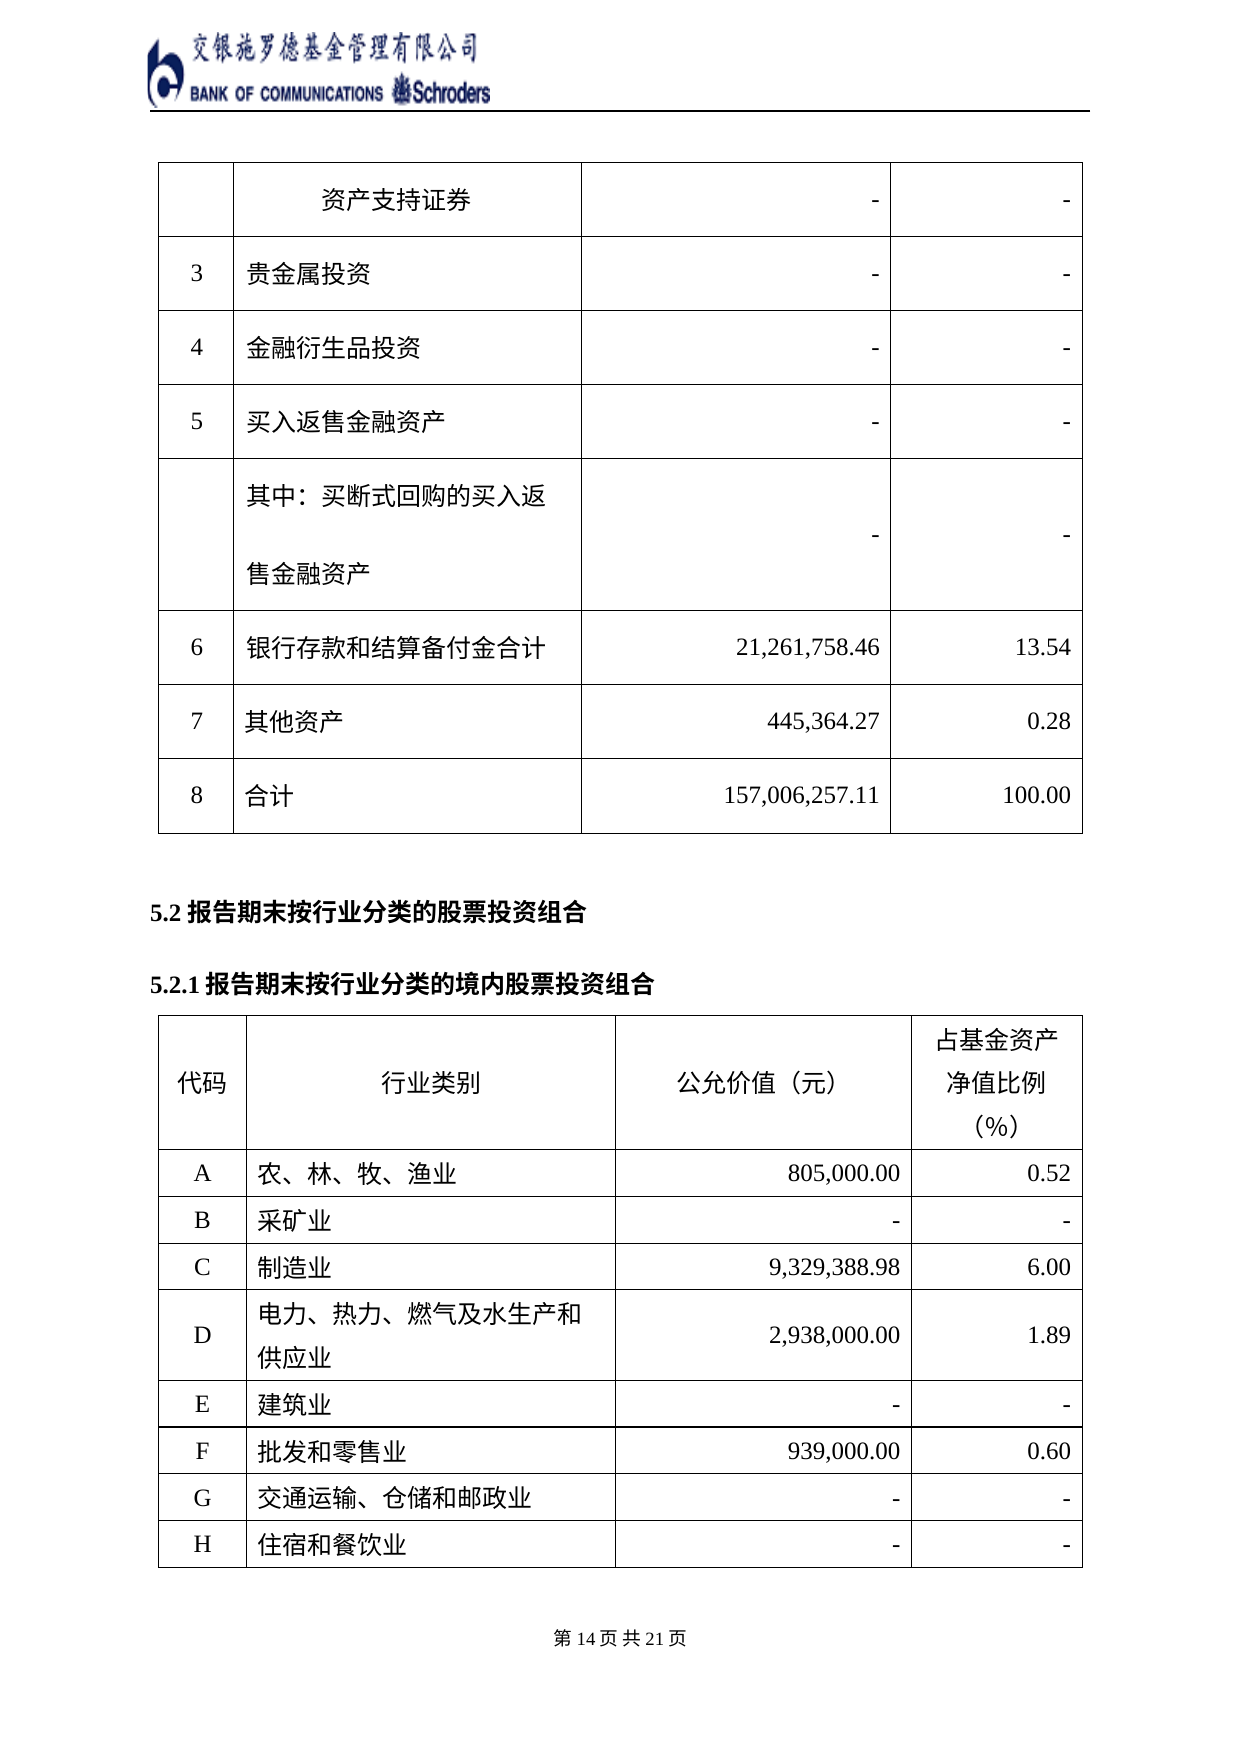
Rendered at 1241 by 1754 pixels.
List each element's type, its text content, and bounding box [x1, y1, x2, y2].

table_cell - [891, 459, 1082, 610]
table_cell 2,938,000.00 [616, 1290, 911, 1379]
table_header 公允价值（元） [616, 1016, 911, 1149]
table_cell 157,006,257.11 [582, 759, 890, 832]
table_cell - [616, 1381, 911, 1426]
table_cell - [912, 1521, 1082, 1567]
table_cell 445,364.27 [582, 685, 890, 758]
table_cell - [582, 237, 890, 310]
table_cell 交通运输、仓储和邮政业 [247, 1474, 615, 1520]
table_cell - [891, 163, 1082, 236]
table_cell 7 [159, 685, 233, 758]
table_cell 3 [159, 237, 233, 310]
table_cell H [159, 1521, 246, 1567]
table_cell - [616, 1197, 911, 1242]
table_cell B [159, 1197, 246, 1242]
picture [147, 32, 490, 108]
table_cell 1.89 [912, 1290, 1082, 1379]
table_cell - [891, 385, 1082, 458]
table_cell - [912, 1381, 1082, 1426]
table_cell 贵金属投资 [234, 237, 581, 310]
table_cell 6 [159, 611, 233, 684]
table_cell 100.00 [891, 759, 1082, 832]
table_cell 资产支持证券 [234, 163, 581, 236]
table_cell F [159, 1428, 246, 1473]
table_cell 电力、热力、燃气及水生产和供应业 [247, 1290, 615, 1379]
table_cell 6.00 [912, 1244, 1082, 1289]
table_cell 805,000.00 [616, 1150, 911, 1196]
table_cell 0.28 [891, 685, 1082, 758]
table_cell 其他资产 [234, 685, 581, 758]
table_cell 制造业 [247, 1244, 615, 1289]
table_header 行业类别 [247, 1016, 615, 1149]
table_cell 13.54 [891, 611, 1082, 684]
table_cell G [159, 1474, 246, 1520]
table_cell 银行存款和结算备付金合计 [234, 611, 581, 684]
table_cell 批发和零售业 [247, 1428, 615, 1473]
table_cell - [582, 385, 890, 458]
table_cell - [616, 1521, 911, 1567]
table_cell C [159, 1244, 246, 1289]
table_header 占基金资产净值比例（％） [912, 1016, 1082, 1149]
table_cell - [582, 459, 890, 610]
table_cell - [891, 311, 1082, 384]
table_cell 939,000.00 [616, 1428, 911, 1473]
table_cell [159, 459, 233, 610]
table_cell 8 [159, 759, 233, 832]
table_cell 建筑业 [247, 1381, 615, 1426]
table_cell - [616, 1474, 911, 1520]
table_cell - [912, 1197, 1082, 1242]
table_cell 买入返售金融资产 [234, 385, 581, 458]
table_cell 住宿和餐饮业 [247, 1521, 615, 1567]
table_cell 农、林、牧、渔业 [247, 1150, 615, 1196]
table_cell - [891, 237, 1082, 310]
text 5.2.1报告期末按行业分类的境内股票投资组合 [150, 950, 1090, 1015]
table_cell - [912, 1474, 1082, 1520]
table_cell 21,261,758.46 [582, 611, 890, 684]
table_cell - [582, 311, 890, 384]
text 5.2 报告期末按行业分类的股票投资组合 [150, 878, 1090, 943]
table_header 代码 [159, 1016, 246, 1149]
table_cell 0.60 [912, 1428, 1082, 1473]
table_cell 0.52 [912, 1150, 1082, 1196]
table_cell 采矿业 [247, 1197, 615, 1242]
table_cell 4 [159, 311, 233, 384]
table_cell D [159, 1290, 246, 1379]
table_cell [159, 163, 233, 236]
table_cell - [582, 163, 890, 236]
table_cell 合计 [234, 759, 581, 832]
table_cell 9,329,388.98 [616, 1244, 911, 1289]
table_cell 金融衍生品投资 [234, 311, 581, 384]
table_cell 其中：买断式回购的买入返售金融资产 [234, 459, 581, 610]
table_cell E [159, 1381, 246, 1426]
table_cell A [159, 1150, 246, 1196]
table_cell 5 [159, 385, 233, 458]
